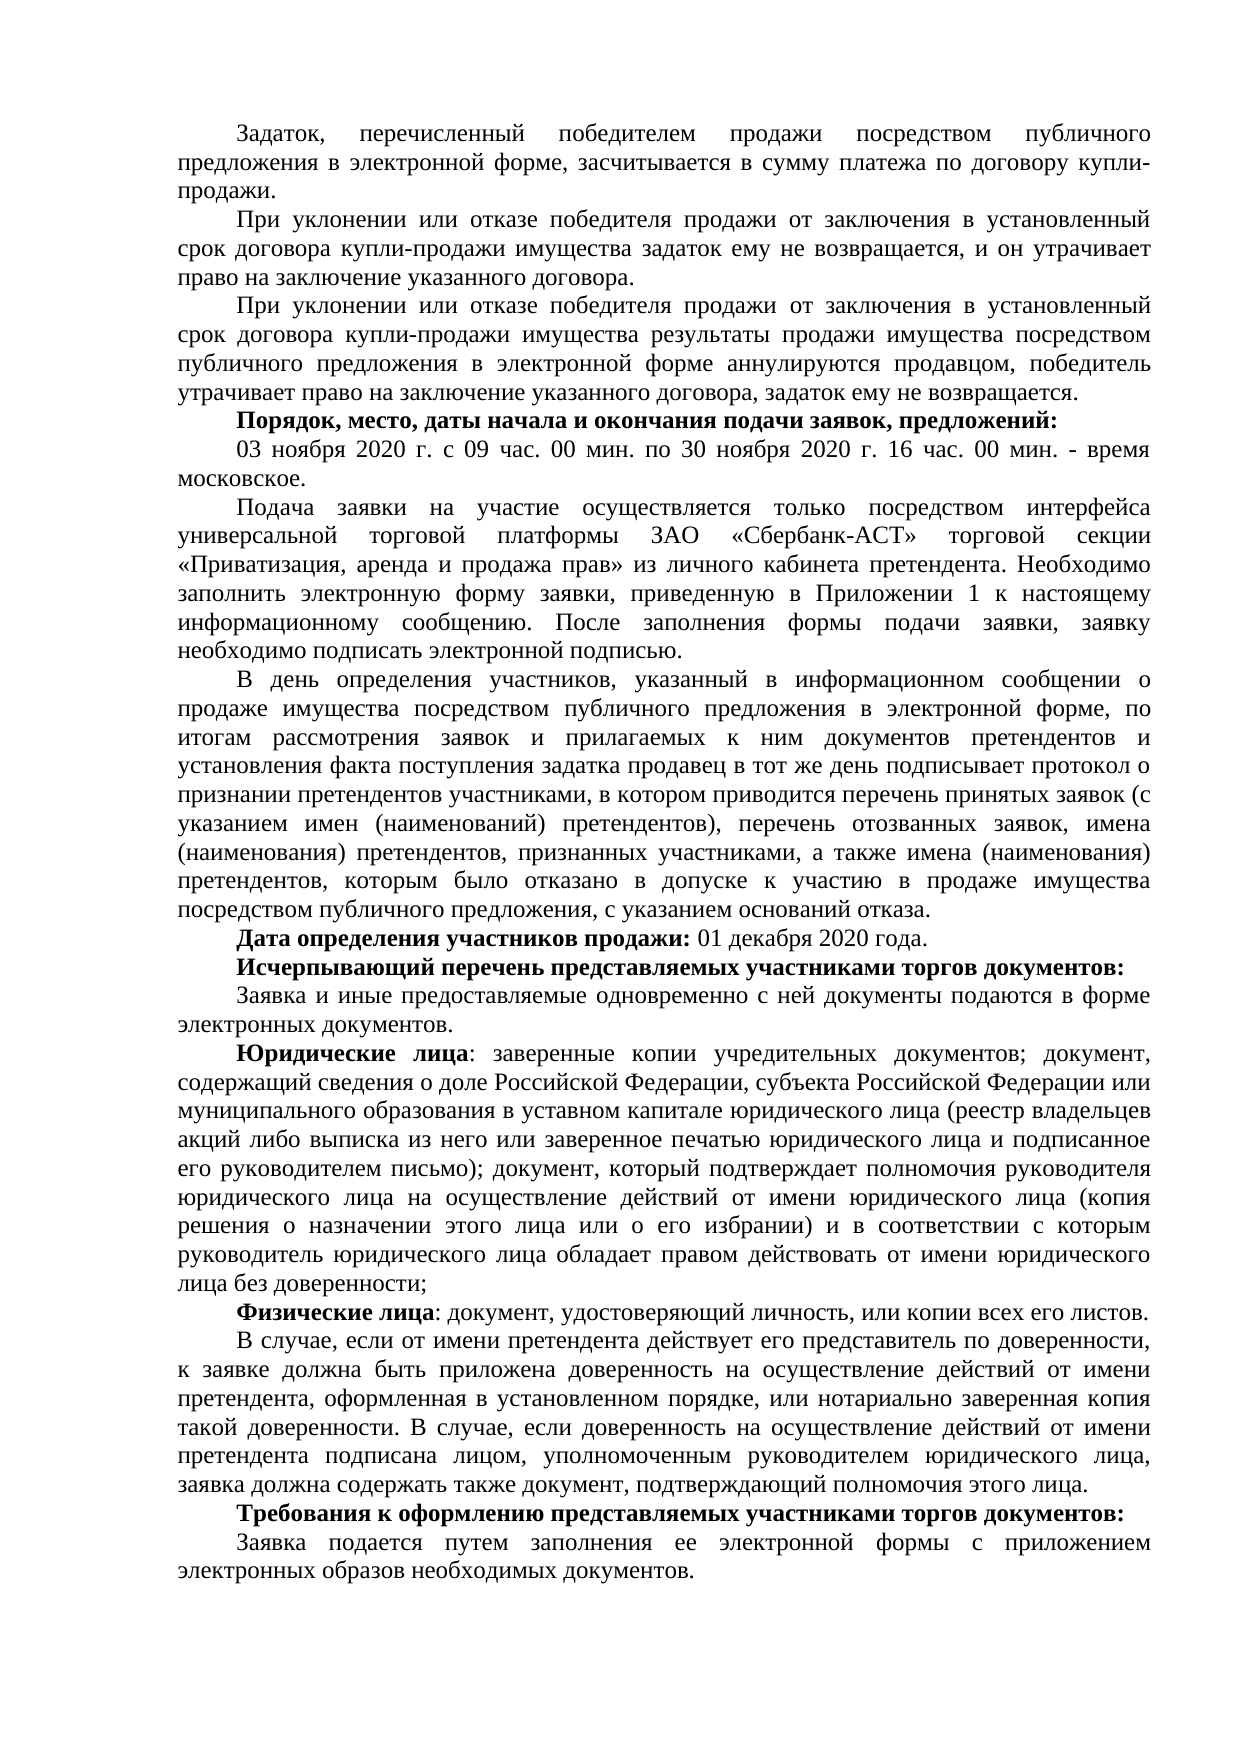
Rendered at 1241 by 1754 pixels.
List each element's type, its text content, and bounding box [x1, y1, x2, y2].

text Подача заявки на участие осуществляется только посредством интерфейса универсальной торговой платформы ЗАО «Сбербанк-АСТ» торговой секции «Приватизация, аренда и продажа прав» из личного кабинета претендента. Необходимо заполнить электронную форму заявки, приведенную в Приложении 1 к настоящему информационному сообщению. После заполнения формы подачи заявки, заявку необходимо подписать электронной подписью. [177, 492, 1152, 664]
text Исчерпывающий перечень представляемых участниками торгов документов: [177, 952, 1152, 981]
text При уклонении или отказе победителя продажи от заключения в установленный срок договора купли-продажи имущества результаты продажи имущества посредством публичного предложения в электронной форме аннулируются продавцом, победитель утрачивает право на заключение указанного договора, задаток ему не возвращается. [177, 291, 1152, 406]
text Физические лица: документ, удостоверяющий личность, или копии всех его листов. [177, 1297, 1152, 1326]
text Дата определения участников продажи: 01 декабря 2020 года. [177, 923, 1152, 952]
text Задаток, перечисленный победителем продажи посредством публичного предложения в электронной форме, засчитывается в сумму платежа по договору купли-продажи. [177, 118, 1152, 204]
text Заявка и иные предоставляемые одновременно с ней документы подаются в форме электронных документов. [177, 981, 1152, 1038]
text В случае, если от имени претендента действует его представитель по доверенности, к заявке должна быть приложена доверенность на осуществление действий от имени претендента, оформленная в установленном порядке, или нотариально заверенная копия такой доверенности. В случае, если доверенность на осуществление действий от имени претендента подписана лицом, уполномоченным руководителем юридического лица, заявка должна содержать также документ, подтверждающий полномочия этого лица. [177, 1326, 1152, 1498]
text Требования к оформлению представляемых участниками торгов документов: [177, 1498, 1152, 1527]
text Заявка подается путем заполнения ее электронной формы с приложением электронных образов необходимых документов. [177, 1527, 1152, 1584]
text В день определения участников, указанный в информационном сообщении о продаже имущества посредством публичного предложения в электронной форме, по итогам рассмотрения заявок и прилагаемых к ним документов претендентов и установления факта поступления задатка продавец в тот же день подписывает протокол о признании претендентов участниками, в котором приводится перечень принятых заявок (с указанием имен (наименований) претендентов), перечень отозванных заявок, имена (наименования) претендентов, признанных участниками, а также имена (наименования) претендентов, которым было отказано в допуске к участию в продаже имущества посредством публичного предложения, с указанием оснований отказа. [177, 664, 1152, 923]
text 03 ноября 2020 г. с 09 час. 00 мин. по 30 ноября 2020 г. 16 час. 00 мин. - время московское. [177, 434, 1152, 492]
text Юридические лица: заверенные копии учредительных документов; документ, содержащий сведения о доле Российской Федерации, субъекта Российской Федерации или муниципального образования в уставном капитале юридического лица (реестр владельцев акций либо выписка из него или заверенное печатью юридического лица и подписанное его руководителем письмо); документ, который подтверждает полномочия руководителя юридического лица на осуществление действий от имени юридического лица (копия решения о назначении этого лица или о его избрании) и в соответствии с которым руководитель юридического лица обладает правом действовать от имени юридического лица без доверенности; [177, 1038, 1152, 1297]
text Порядок, место, даты начала и окончания подачи заявок, предложений: [177, 406, 1152, 434]
text При уклонении или отказе победителя продажи от заключения в установленный срок договора купли-продажи имущества задаток ему не возвращается, и он утрачивает право на заключение указанного договора. [177, 204, 1152, 291]
